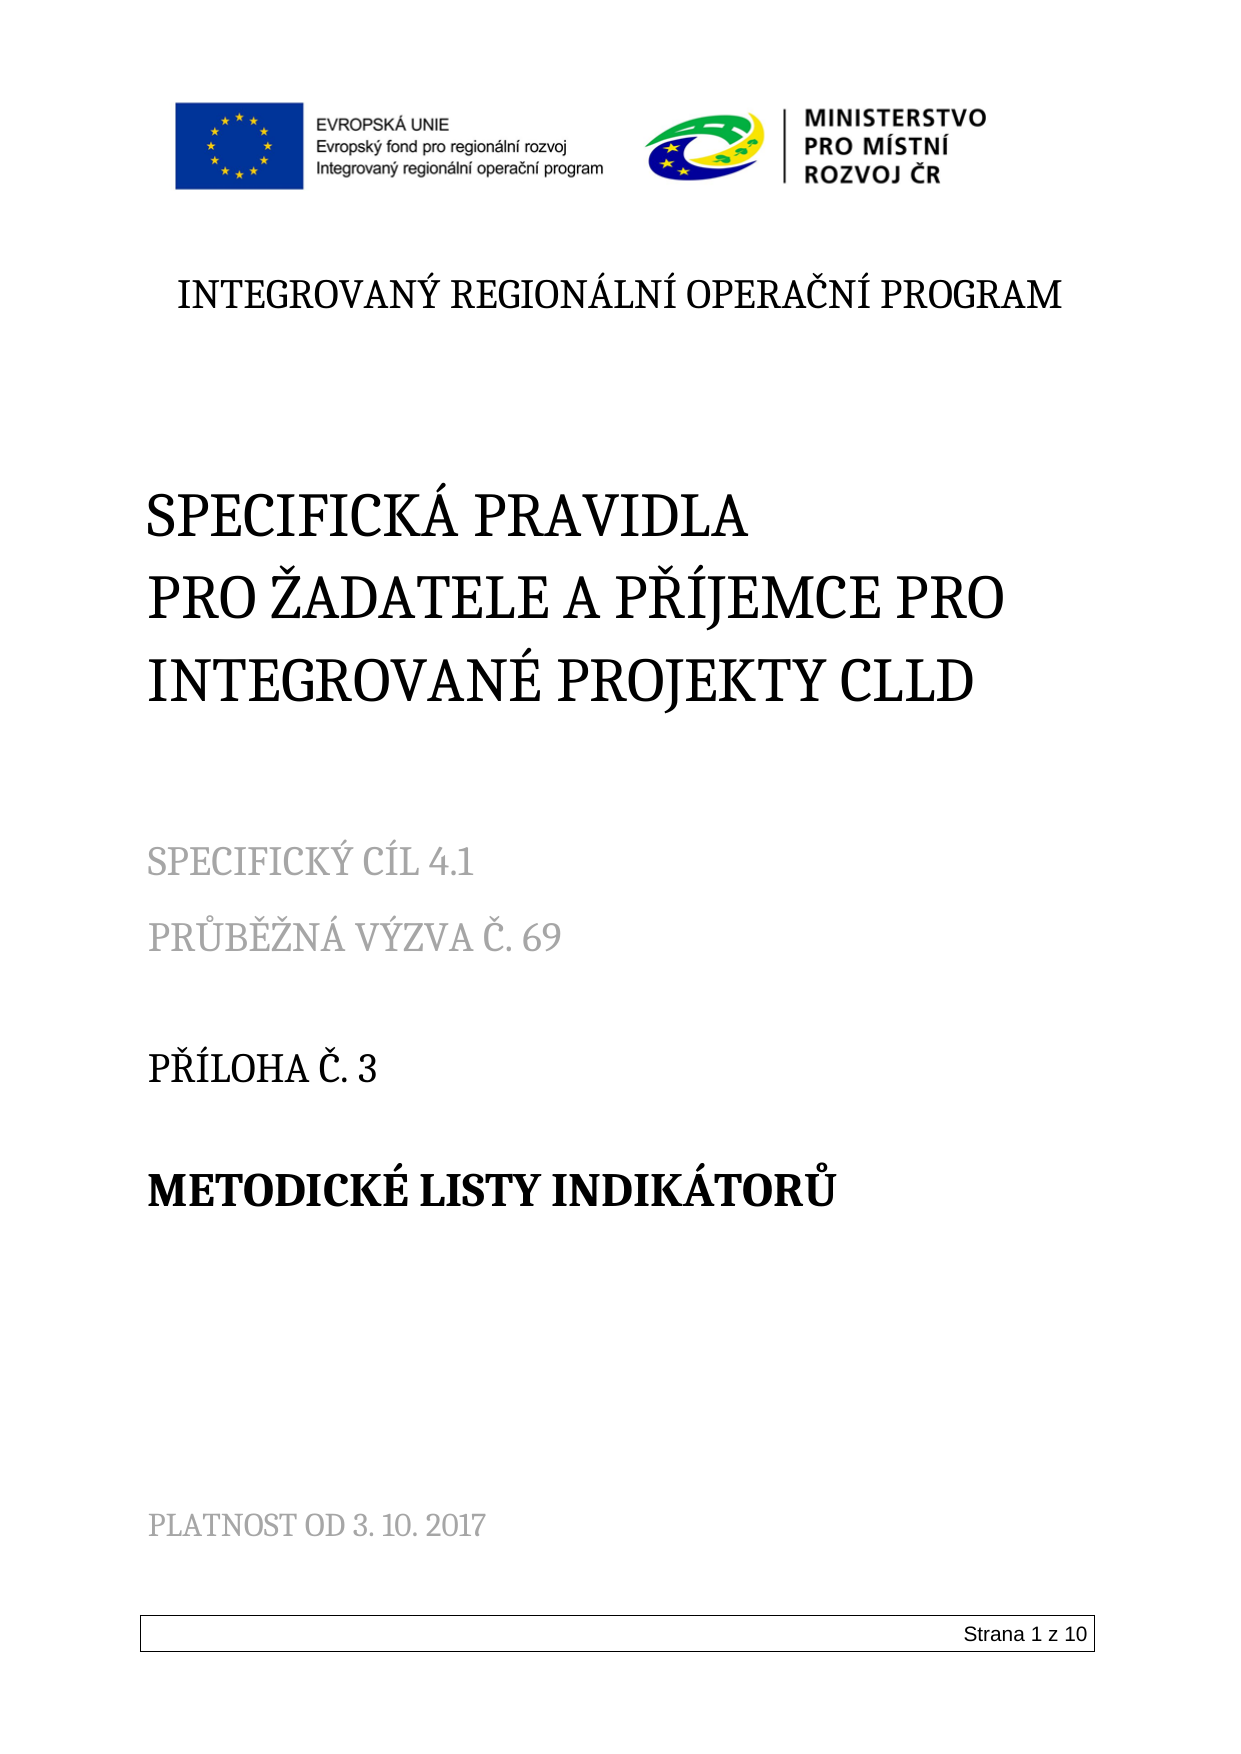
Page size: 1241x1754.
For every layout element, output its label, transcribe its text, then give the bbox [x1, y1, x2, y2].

text Specifická PRAVIDLA [148, 480, 1093, 552]
text Průběžná výzva Č. 69 [148, 914, 1093, 962]
text pLATNOST OD 3. 10. 2017 [148, 1507, 1093, 1545]
picture [147, 73, 1014, 218]
text Specifický cíl 4.1 [148, 838, 1093, 886]
text PRO ŽADATELE A PŘÍJEMCE PRO integrovanÉ projektY CLLD [148, 562, 1093, 717]
text MetodickÉ listY indikátorŮ [148, 1163, 1093, 1218]
text PŘÍLOHA Č. 3 [148, 1045, 1093, 1093]
text INTEGROVANÝ REGIONÁLNÍ OPERAČNÍ PROGRAM [148, 271, 1093, 318]
